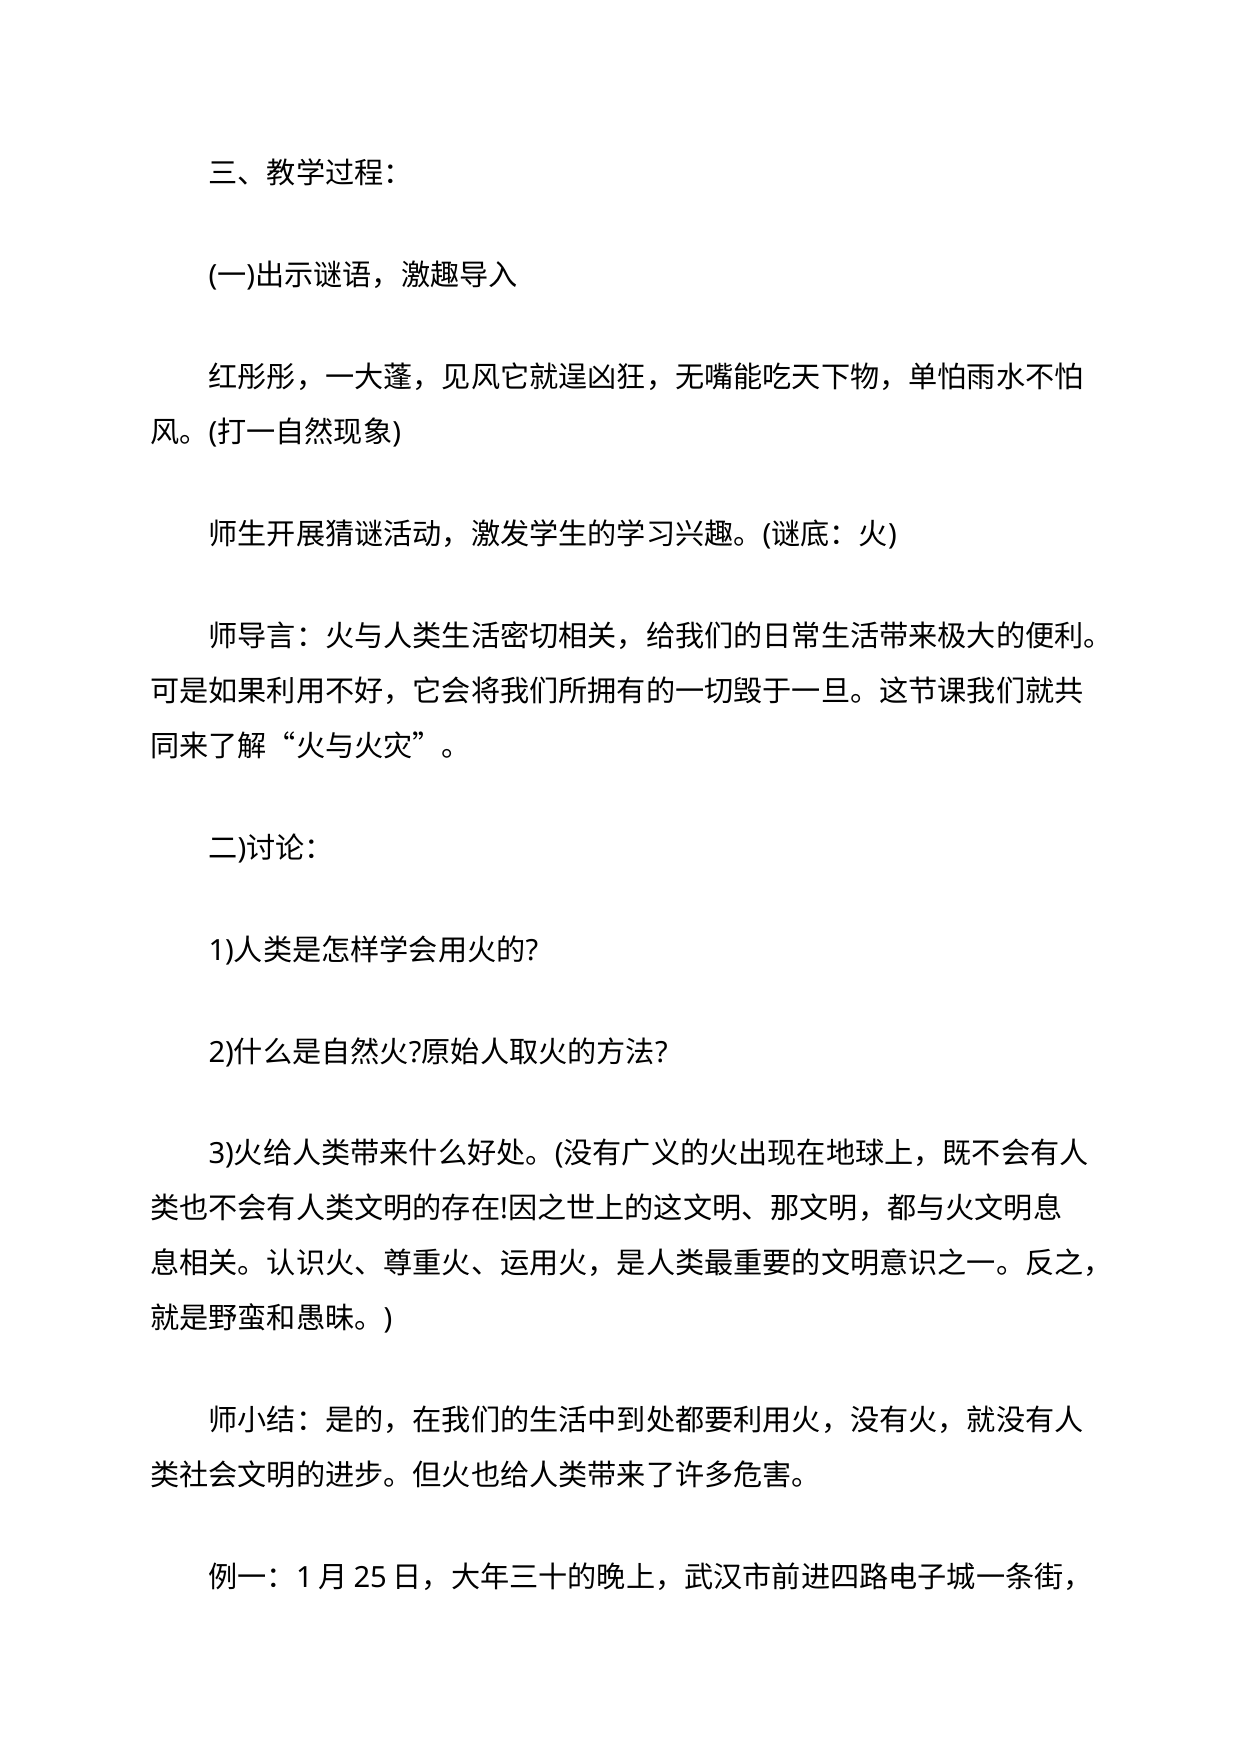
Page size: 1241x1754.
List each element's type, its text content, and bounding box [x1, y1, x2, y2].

text 师导言：火与人类生活密切相关，给我们的日常生活带来极大的便利。可是如果利用不好，它会将我们所拥有的一切毁于一旦。这节课我们就共同来了解“火与火灾”。 [150, 613, 1090, 765]
text 3)火给人类带来什么好处。(没有广义的火出现在地球上，既不会有人类也不会有人类文明的存在!因之世上的这文明、那文明，都与火文明息息相关。认识火、尊重火、运用火，是人类最重要的文明意识之一。反之，就是野蛮和愚昧。) [150, 1130, 1090, 1337]
text 三、教学过程： [150, 150, 1090, 192]
text 师生开展猜谜活动，激发学生的学习兴趣。(谜底：火) [150, 511, 1090, 553]
text 二)讨论： [150, 824, 1090, 867]
text 1)人类是怎样学会用火的? [150, 926, 1090, 968]
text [150, 1554, 1090, 1596]
text 2)什么是自然火?原始人取火的方法? [150, 1028, 1090, 1071]
text (一)出示谜语，激趣导入 [150, 252, 1090, 294]
text 红彤彤，一大蓬，见风它就逞凶狂，无嘴能吃天下物，单怕雨水不怕风。(打一自然现象) [150, 354, 1090, 451]
text 师小结：是的，在我们的生活中到处都要利用火，没有火，就没有人类社会文明的进步。但火也给人类带来了许多危害。 [150, 1397, 1090, 1494]
